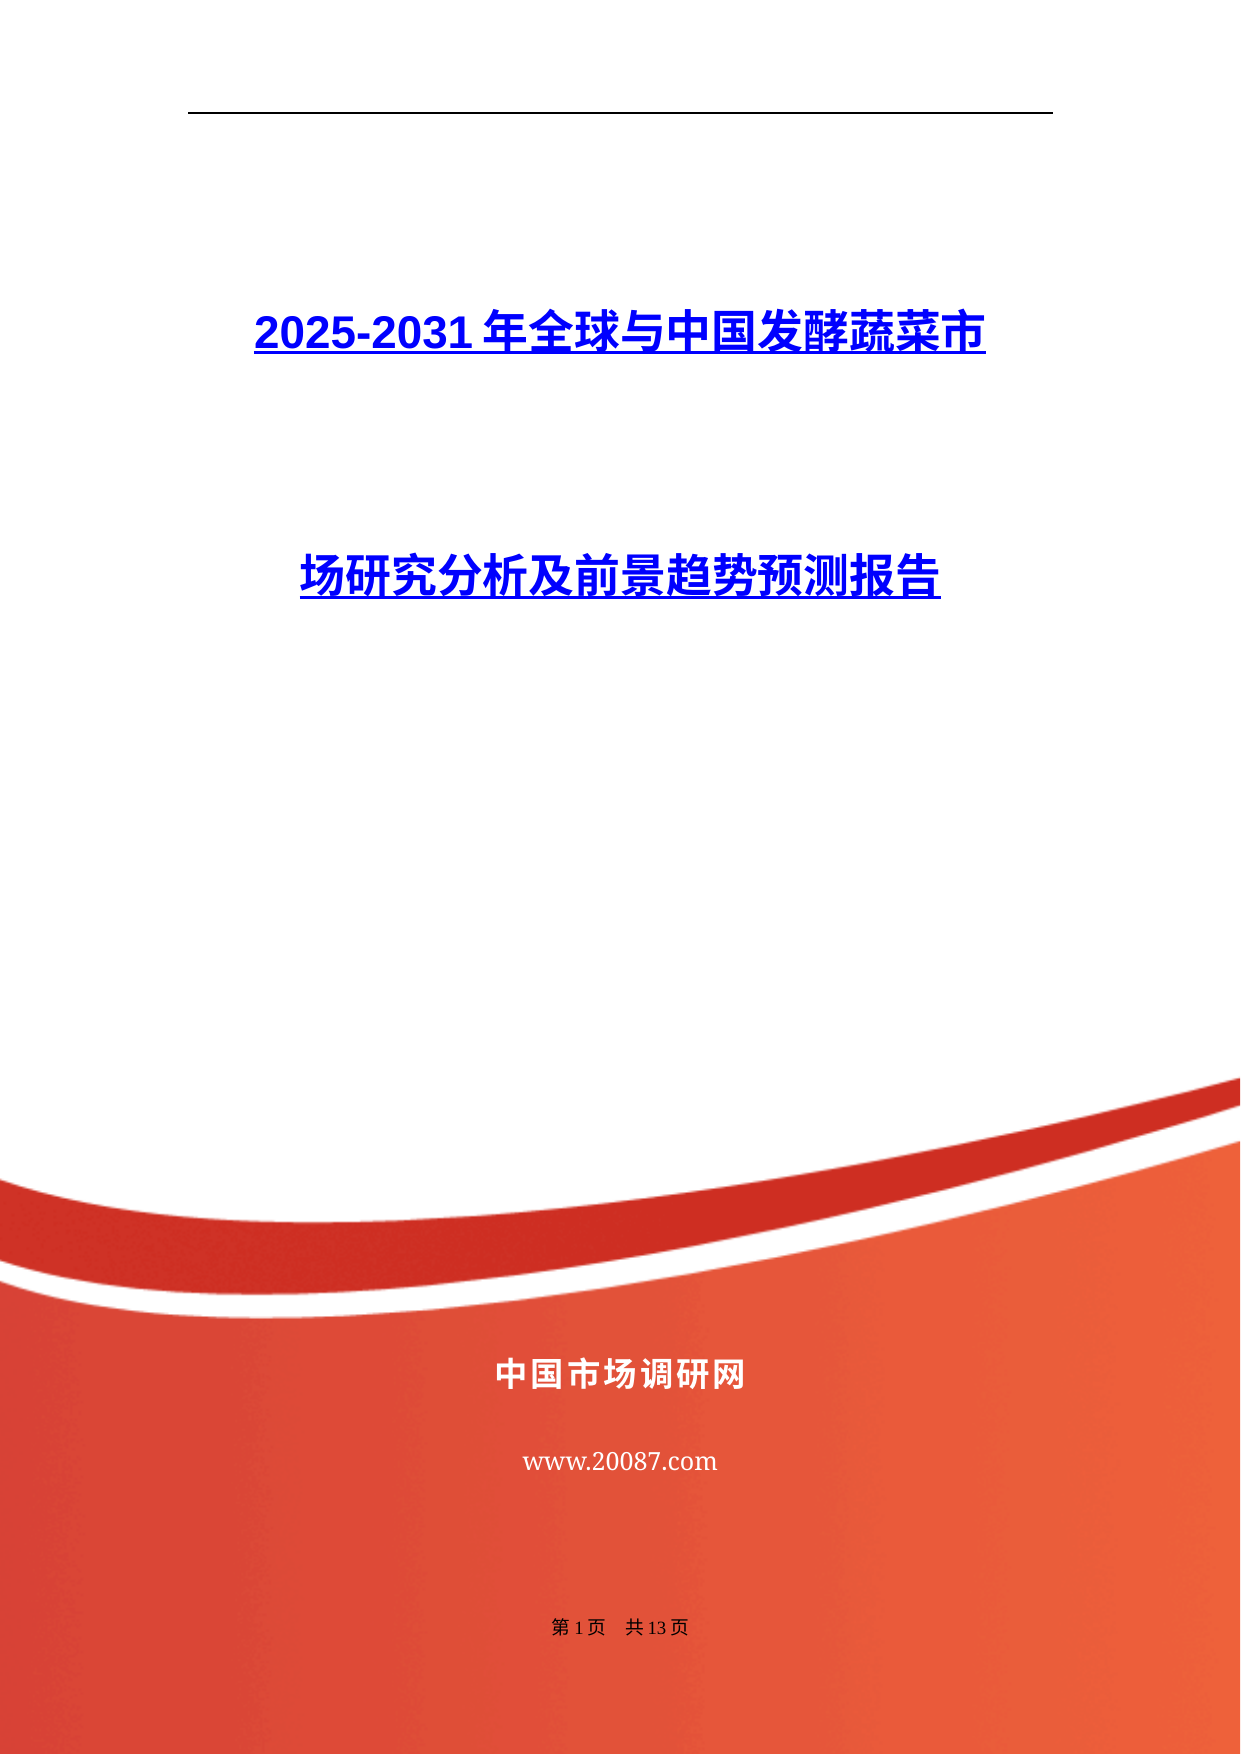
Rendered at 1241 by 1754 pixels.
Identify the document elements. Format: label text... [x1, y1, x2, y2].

subtitle 中国市场调研网 [187, 1339, 1053, 1404]
text www.20087.com [187, 1428, 1053, 1493]
table_header 2025-2031年全球与中国发酵蔬菜市场研究分析及前景趋势预测报告 [188, 207, 1053, 773]
picture [0, 1006, 1241, 1754]
